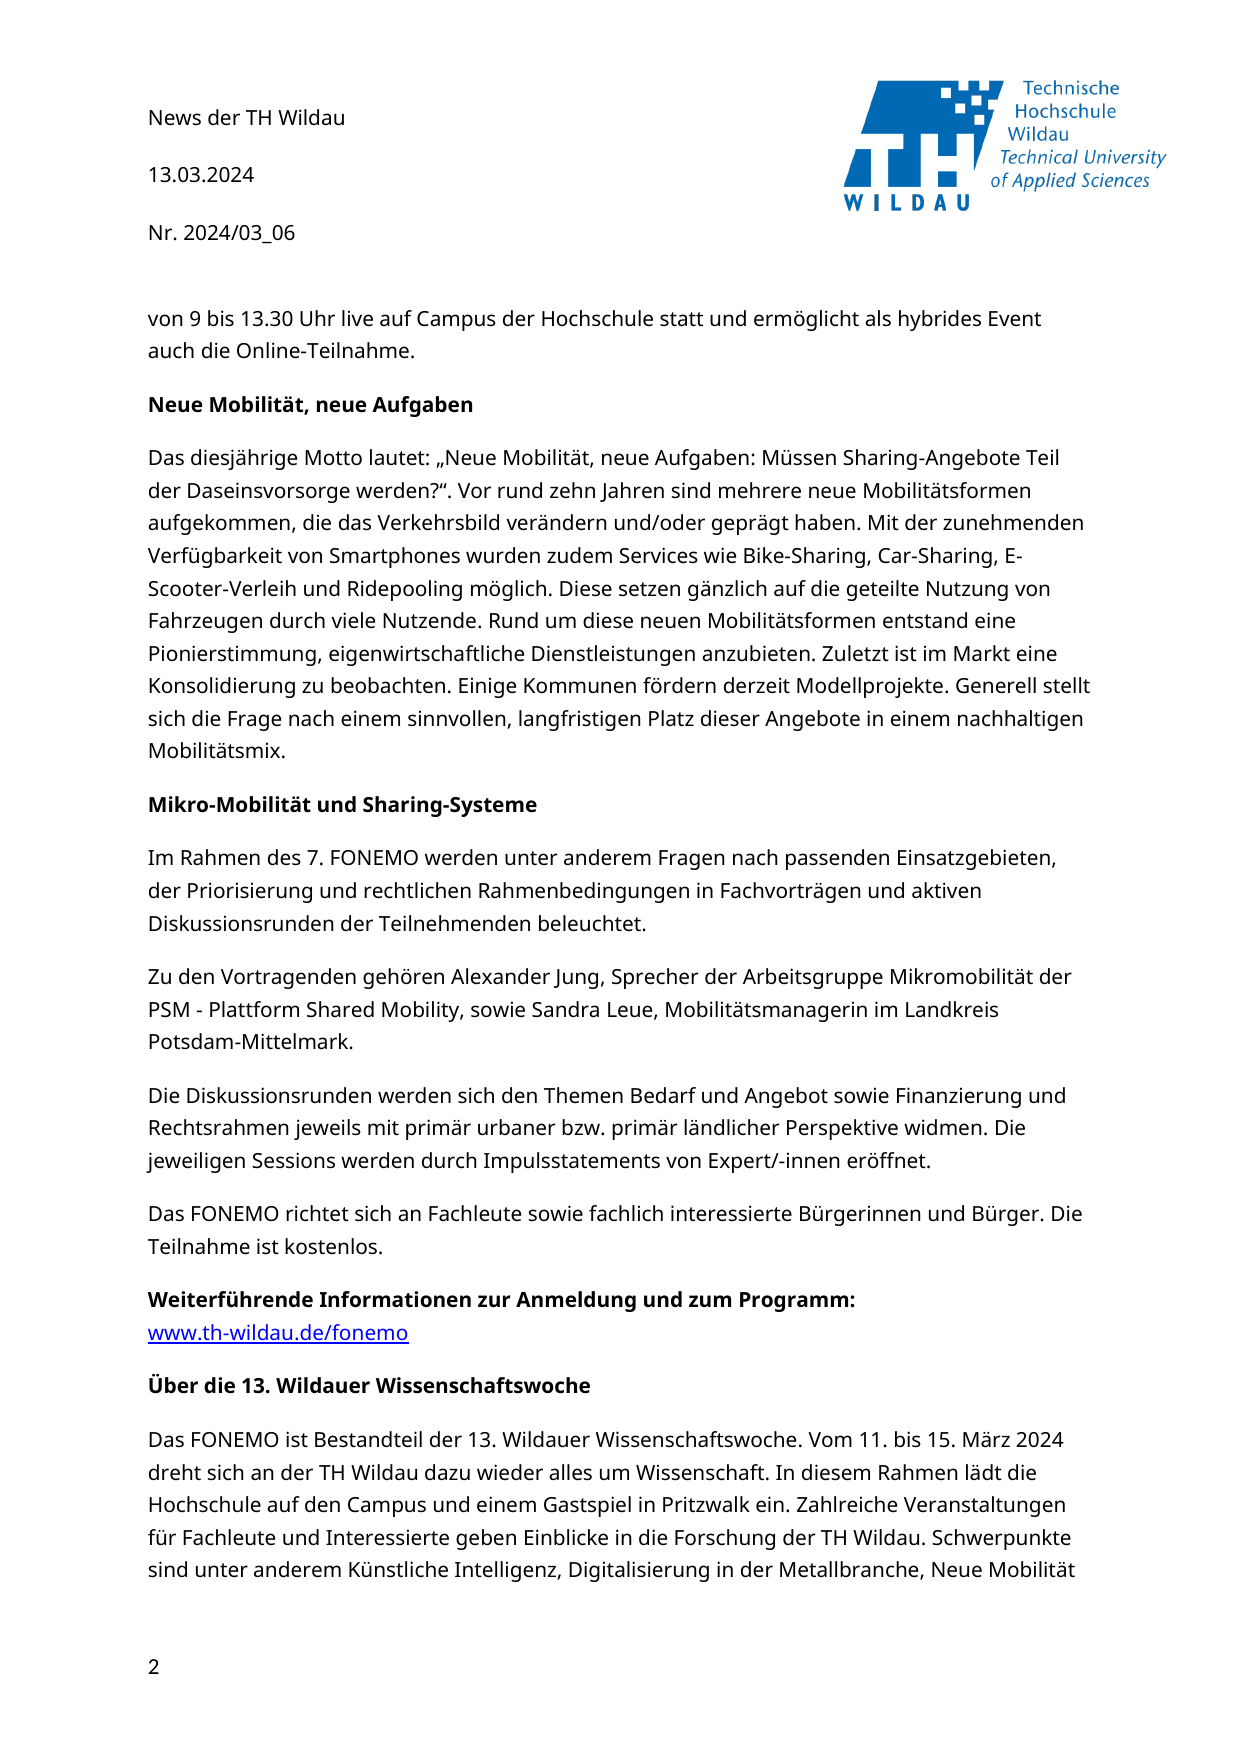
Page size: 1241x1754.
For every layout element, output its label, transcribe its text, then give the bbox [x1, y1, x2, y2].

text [148, 1425, 1093, 1584]
text Mikro-Mobilität und Sharing-Systeme [148, 790, 1093, 818]
text Im Rahmen des 7. FONEMO werden unter anderem Fragen nach passenden Einsatzgebieten, der Priorisierung und rechtlichen Rahmenbedingungen in Fachvorträgen und aktiven Diskussionsrunden der Teilnehmenden beleuchtet. [148, 843, 1093, 937]
text Über die 13. Wildauer Wissenschaftswoche [148, 1372, 1093, 1400]
text Das diesjährige Motto lautet: „Neue Mobilität, neue Aufgaben: Müssen Sharing-Angebote Teil der Daseinsvorsorge werden?“. Vor rund zehn Jahren sind mehrere neue Mobilitätsformen aufgekommen, die das Verkehrsbild verändern und/oder geprägt haben. Mit der zunehmenden Verfügbarkeit von Smartphones wurden zudem Services wie Bike-Sharing, Car-Sharing, E-Scooter-Verleih und Ridepooling möglich. Diese setzen gänzlich auf die geteilte Nutzung von Fahrzeugen durch viele Nutzende. Rund um diese neuen Mobilitätsformen entstand eine Pionierstimmung, eigenwirtschaftliche Dienstleistungen anzubieten. Zuletzt ist im Markt eine Konsolidierung zu beobachten. Einige Kommunen fördern derzeit Modellprojekte. Generell stellt sich die Frage nach einem sinnvollen, langfristigen Platz dieser Angebote in einem nachhaltigen Mobilitätsmix. [148, 443, 1093, 765]
text Neue Mobilität, neue Aufgaben [148, 390, 1093, 418]
text Die Diskussionsrunden werden sich den Themen Bedarf und Angebot sowie Finanzierung und Rechtsrahmen jeweils mit primär urbaner bzw. primär ländlicher Perspektive widmen. Die jeweiligen Sessions werden durch Impulsstatements von Expert/-innen eröffnet. [148, 1081, 1093, 1174]
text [148, 304, 1093, 365]
text Das FONEMO richtet sich an Fachleute sowie fachlich interessierte Bürgerinnen und Bürger. Die Teilnahme ist kostenlos. [148, 1199, 1093, 1261]
text Zu den Vortragenden gehören Alexander Jung, Sprecher der Arbeitsgruppe Mikromobilität der PSM - Plattform Shared Mobility, sowie Sandra Leue, Mobilitätsmanagerin im Landkreis Potsdam-Mittelmark. [148, 962, 1093, 1056]
text Weiterführende Informationen zur Anmeldung und zum Programm: www.th-wildau.de/fonemo [148, 1286, 1093, 1347]
